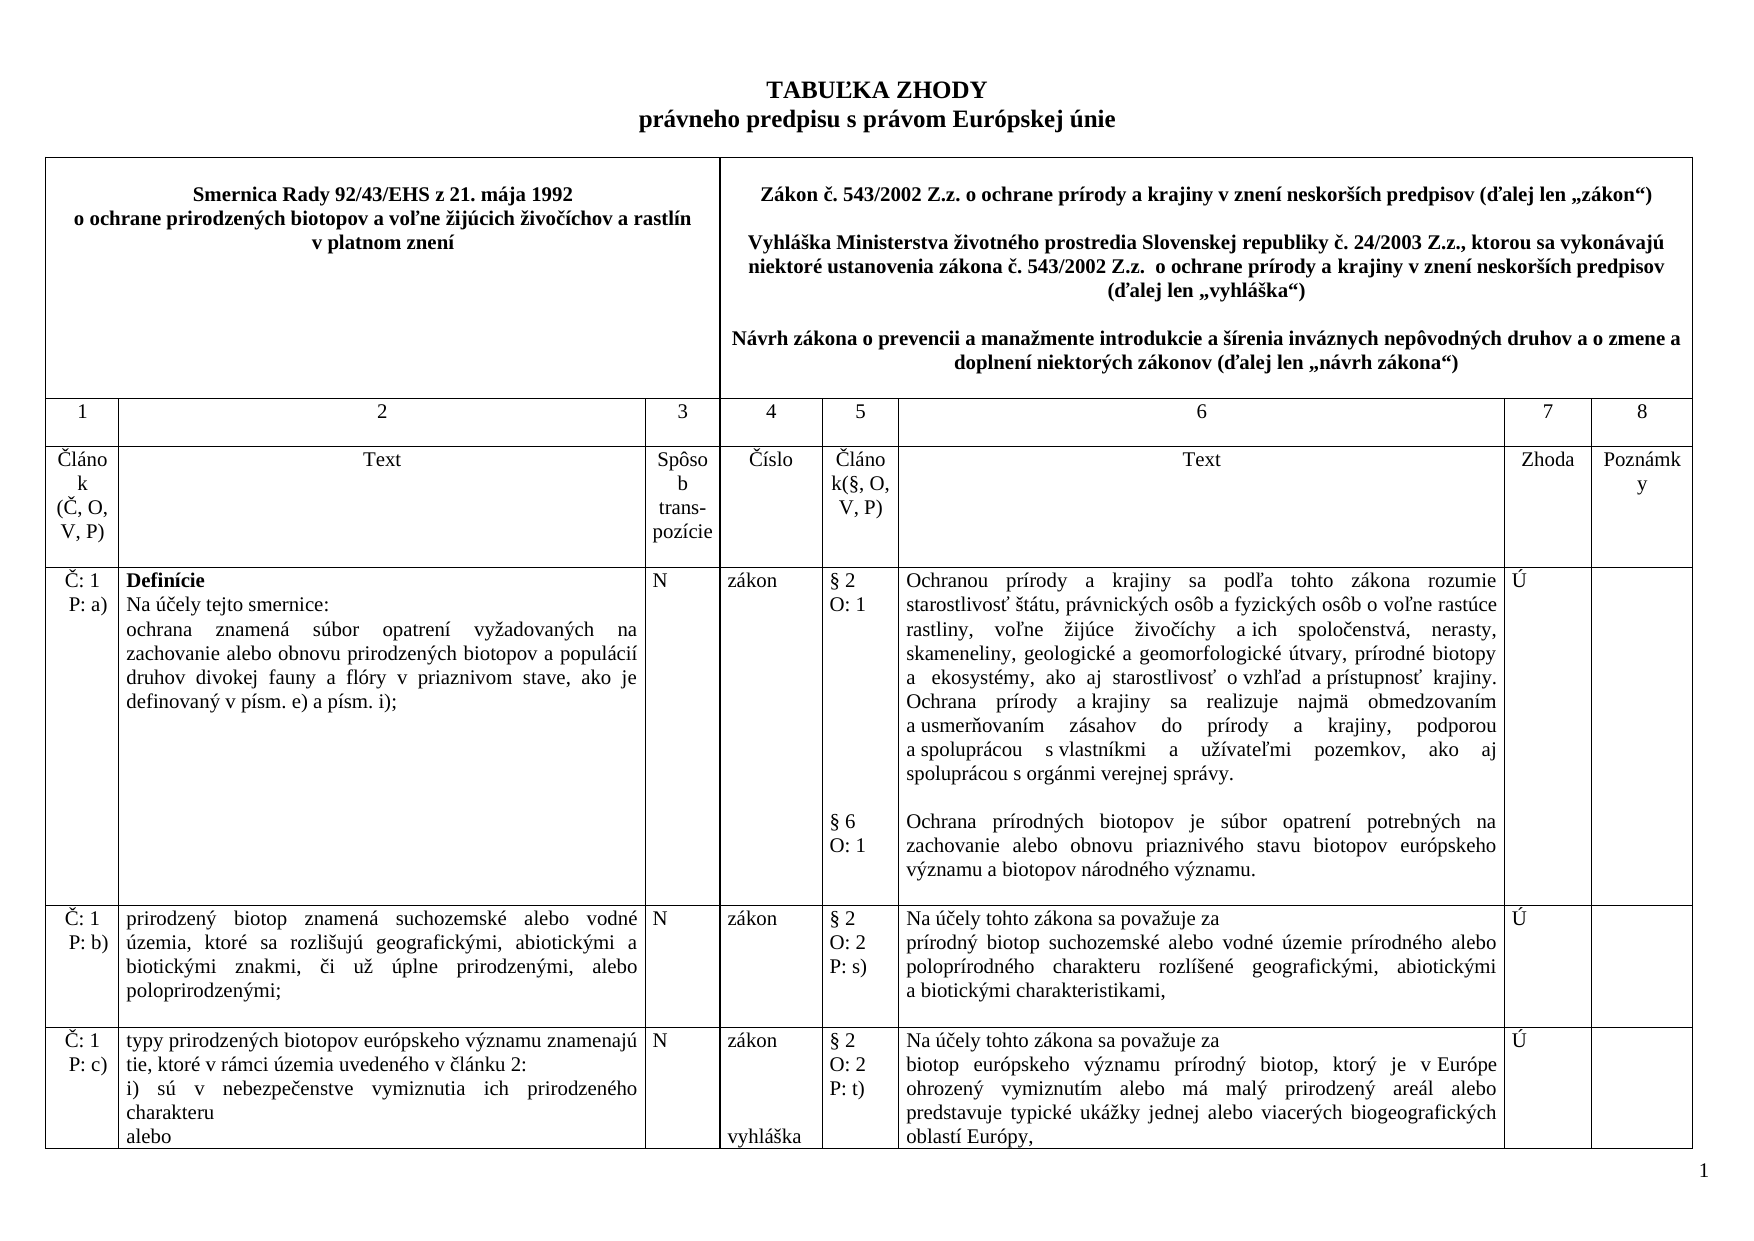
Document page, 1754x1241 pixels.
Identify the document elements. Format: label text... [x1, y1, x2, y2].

table_cell Spôsob trans-pozície [646, 447, 719, 567]
table_cell Číslo [721, 447, 822, 567]
table_cell [1592, 1028, 1692, 1148]
table_cell 6 [899, 399, 1504, 446]
table_cell § 2 O: 2 P: s) [823, 906, 898, 1027]
table_cell Zhoda [1505, 447, 1591, 567]
table_cell 3 [646, 399, 719, 446]
table_cell [1592, 568, 1692, 905]
table_cell Článok(§, O, V, P) [823, 447, 898, 567]
table_cell zákon [721, 906, 822, 1027]
table_cell prirodzený biotop znamená suchozemské alebo vodné územia, ktoré sa rozlišujú geografickými, abiotickými a biotickými znakmi, či už úplne prirodzenými, alebo poloprirodzenými; [119, 906, 645, 1027]
table_cell Článok (Č, O, V, P) [46, 447, 118, 567]
table_cell Poznámky [1592, 447, 1692, 567]
table_cell Ú [1505, 906, 1591, 1027]
table_header Zákon č. 543/2002 Z.z. o ochrane prírody a krajiny v znení neskorších predpisov (ďalej len „zákon“) Vyhláška Ministerstva životného prostredia Slovenskej republiky č. 24/2003 Z.z., ktorou sa vykonávajú niektoré ustanovenia zákona č. 543/2002 Z.z. o ochrane prírody a krajiny v znení neskorších predpisov (ďalej len „vyhláška“) Návrh zákona o prevencii a manažmente introdukcie a šírenia inváznych nepôvodných druhov a o zmene a doplnení niektorých zákonov (ďalej len „návrh zákona“) [721, 158, 1692, 398]
table_cell Č: 1 P: b) [46, 906, 118, 1027]
table_cell § 2 O: 1 § 6 O: 1 [823, 568, 898, 905]
table_cell Č: 1 P: a) [46, 568, 118, 905]
table_cell Text [899, 447, 1504, 567]
table_cell 4 [721, 399, 822, 446]
table_header Smernica Rady 92/43/EHS z 21. mája 1992 o ochrane prirodzených biotopov a voľne žijúcich živočíchov a rastlín v platnom znení [46, 158, 719, 398]
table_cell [119, 1028, 645, 1148]
table_cell [1592, 906, 1692, 1027]
table_cell Ú [1505, 1028, 1591, 1148]
table_cell Na účely tohto zákona sa považuje za prírodný biotop suchozemské alebo vodné územie prírodného alebo poloprírodného charakteru rozlíšené geografickými, abiotickými a biotickými charakteristikami, [899, 906, 1504, 1027]
text právneho predpisu s právom Európskej únie [45, 104, 1709, 132]
table_cell 8 [1592, 399, 1692, 446]
table_cell 2 [119, 399, 645, 446]
table_cell Č: 1 P: c) [46, 1028, 118, 1148]
table_cell Ochranou prírody a krajiny sa podľa tohto zákona rozumie starostlivosť štátu, právnických osôb a fyzických osôb o voľne rastúce rastliny, voľne žijúce živočíchy a ich spoločenstvá, nerasty, skameneliny, geologické a geomorfologické útvary, prírodné biotopy a ekosystémy, ako aj starostlivosť o vzhľad a prístupnosť krajiny. Ochrana prírody a krajiny sa realizuje najmä obmedzovaním a usmerňovaním zásahov do prírody a krajiny, podporou a spoluprácou s vlastníkmi a užívateľmi pozemkov, ako aj spoluprácou s orgánmi verejnej správy. Ochrana prírodných biotopov je súbor opatrení potrebných na zachovanie alebo obnovu priaznivého stavu biotopov európskeho významu a biotopov národného významu. [899, 568, 1504, 905]
table_cell N [646, 1028, 719, 1148]
table_cell 1 [46, 399, 118, 446]
table_cell N [646, 568, 719, 905]
table_cell § 2 O: 2 P: t) § 1 [823, 1028, 898, 1148]
table_cell N [646, 906, 719, 1027]
table_cell 7 [1505, 399, 1591, 446]
table_cell Definície Na účely tejto smernice: ochrana znamená súbor opatrení vyžadovaných na zachovanie alebo obnovu prirodzených biotopov a populácií druhov divokej fauny a flóry v priaznivom stave, ako je definovaný v písm. e) a písm. i); [119, 568, 645, 905]
table_cell zákon [721, 568, 822, 905]
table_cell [899, 1028, 1504, 1148]
table_cell zákon vyhláška [721, 1028, 822, 1148]
table_cell Text [119, 447, 645, 567]
table_cell 5 [823, 399, 898, 446]
table_cell Ú [1505, 568, 1591, 905]
subtitle TABUĽKA ZHODY [45, 75, 1709, 104]
